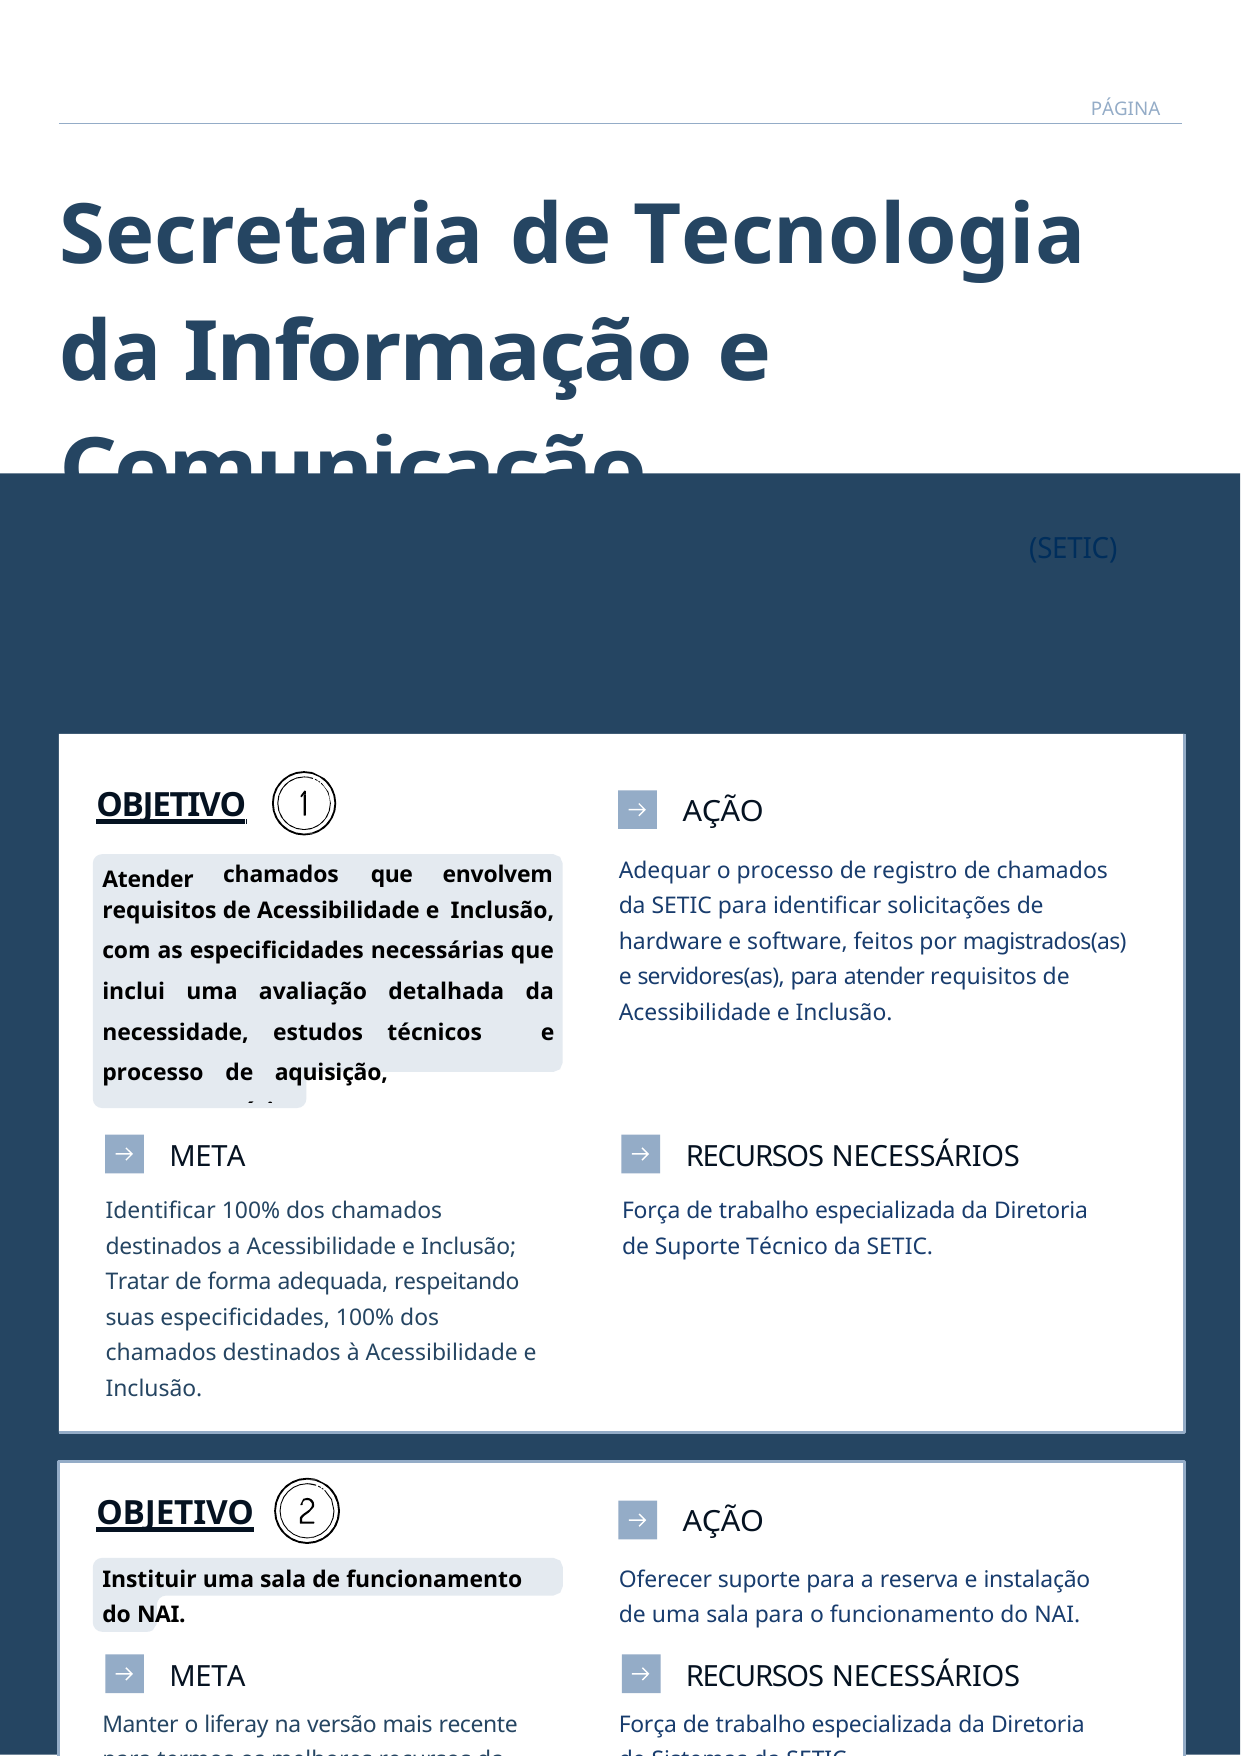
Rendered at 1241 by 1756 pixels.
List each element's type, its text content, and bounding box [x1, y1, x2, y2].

text Secretaria de Tecnologia da Informação e Comunicação [59, 174, 1196, 522]
text (SETIC) [44, 528, 1117, 567]
